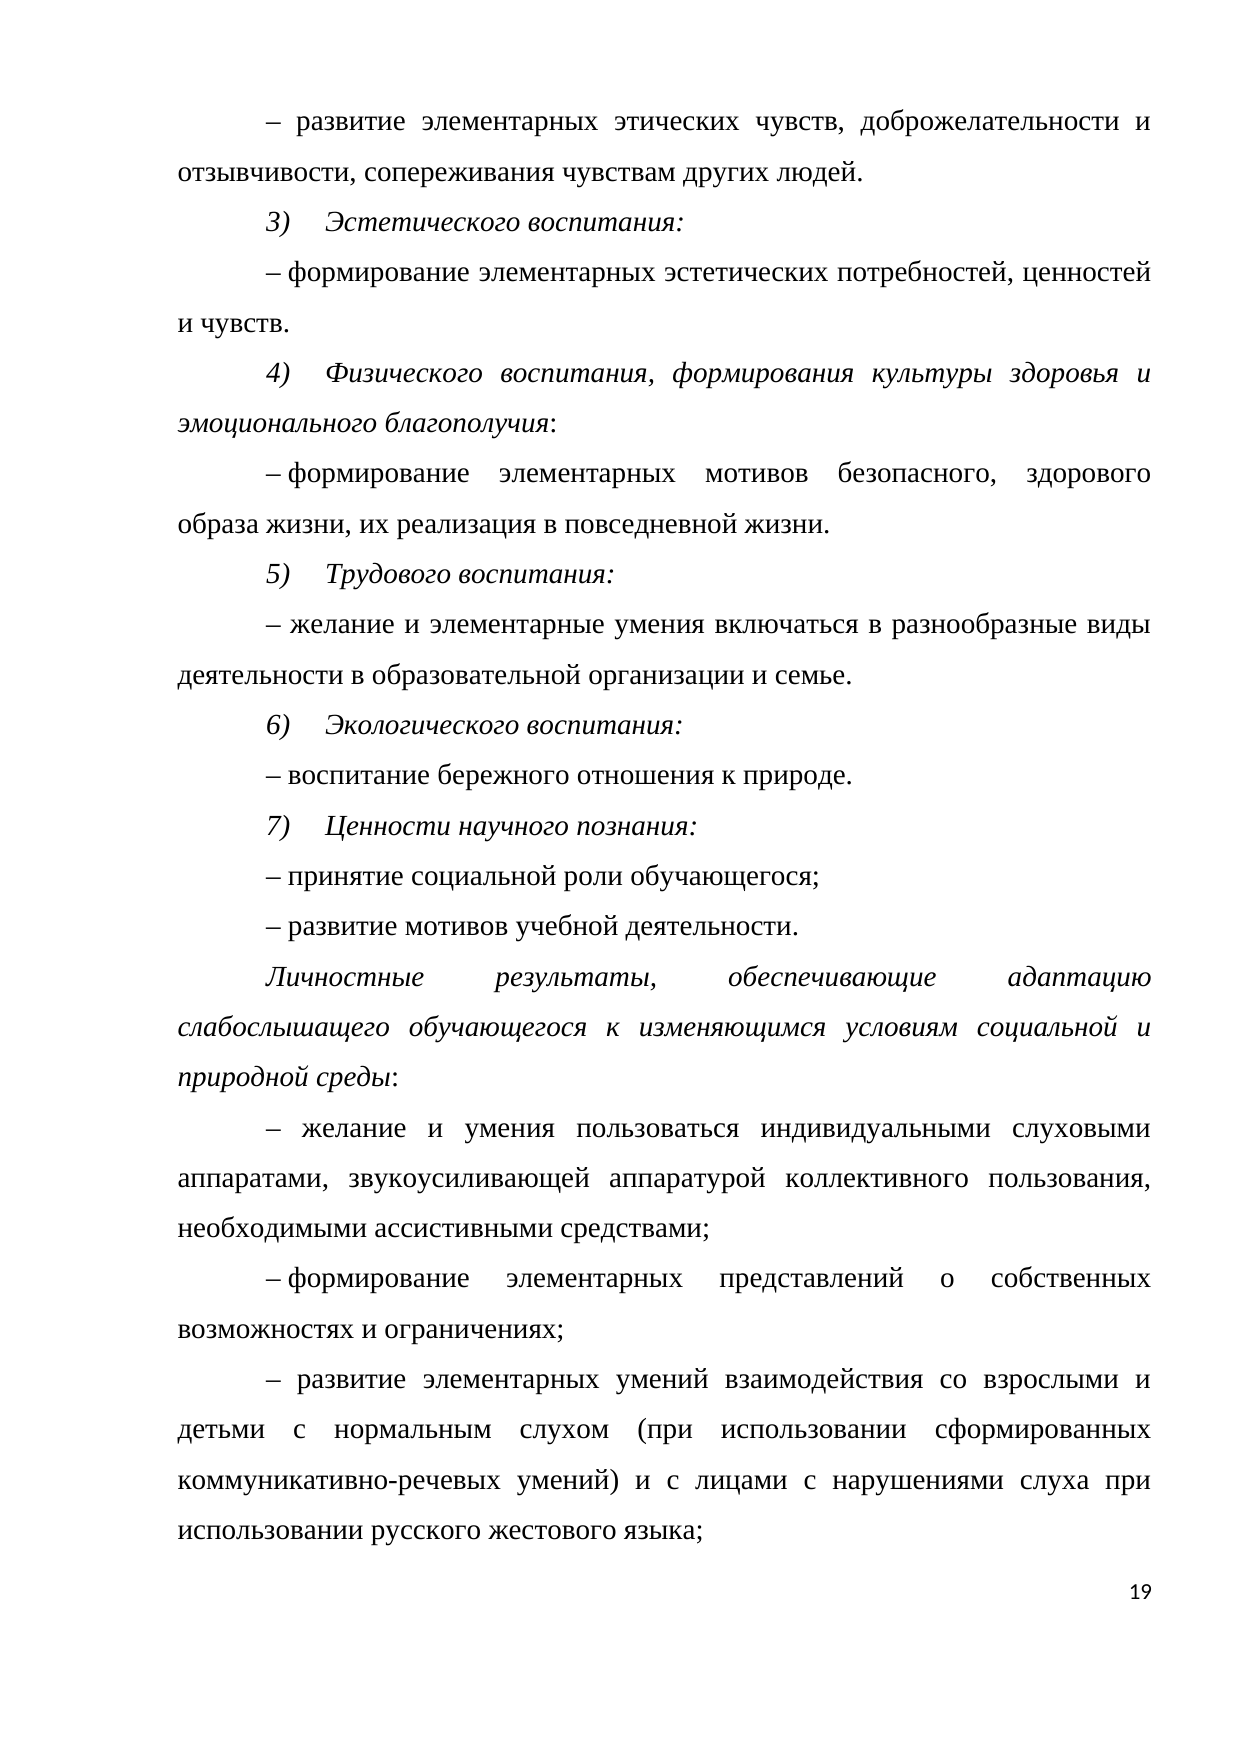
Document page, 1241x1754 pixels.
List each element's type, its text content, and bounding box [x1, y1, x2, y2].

text – развитие элементарных этических чувств, доброжелательности и отзывчивости, сопереживания чувствам других людей. [177, 103, 1152, 187]
text – развитие мотивов учебной деятельности. [177, 908, 1152, 942]
text – формирование элементарных мотивов безопасного, здорового образа жизни, их реализация в повседневной жизни. [177, 456, 1152, 539]
list Экологического воспитания: [177, 707, 1152, 741]
text Личностные результаты, обеспечивающие адаптацию слабослышащего обучающегося к изменяющимся условиям социальной и природной среды: [177, 959, 1152, 1093]
text – формирование элементарных эстетических потребностей, ценностей и чувств. [177, 254, 1152, 338]
list Физического воспитания, формирования культуры здоровья и эмоционального благополучия: [177, 355, 1152, 439]
list Эстетического воспитания: [177, 204, 1152, 238]
list Ценности научного познания: [177, 808, 1152, 841]
text – формирование элементарных представлений о собственных возможностях и ограничениях; [177, 1261, 1152, 1344]
text – принятие социальной роли обучающегося; [177, 858, 1152, 892]
list Трудового воспитания: [177, 556, 1152, 590]
text – воспитание бережного отношения к природе. [177, 757, 1152, 791]
text – желание и элементарные умения включаться в разнообразные виды деятельности в образовательной организации и семье. [177, 607, 1152, 690]
text – развитие элементарных умений взаимодействия со взрослыми и детьми с нормальным слухом (при использовании сформированных коммуникативно-речевых умений) и с лицами с нарушениями слуха при использовании русского жестового языка; [177, 1361, 1152, 1546]
text – желание и умения пользоваться индивидуальными слуховыми аппаратами, звукоусиливающей аппаратурой коллективного пользования, необходимыми ассистивными средствами; [177, 1110, 1152, 1244]
